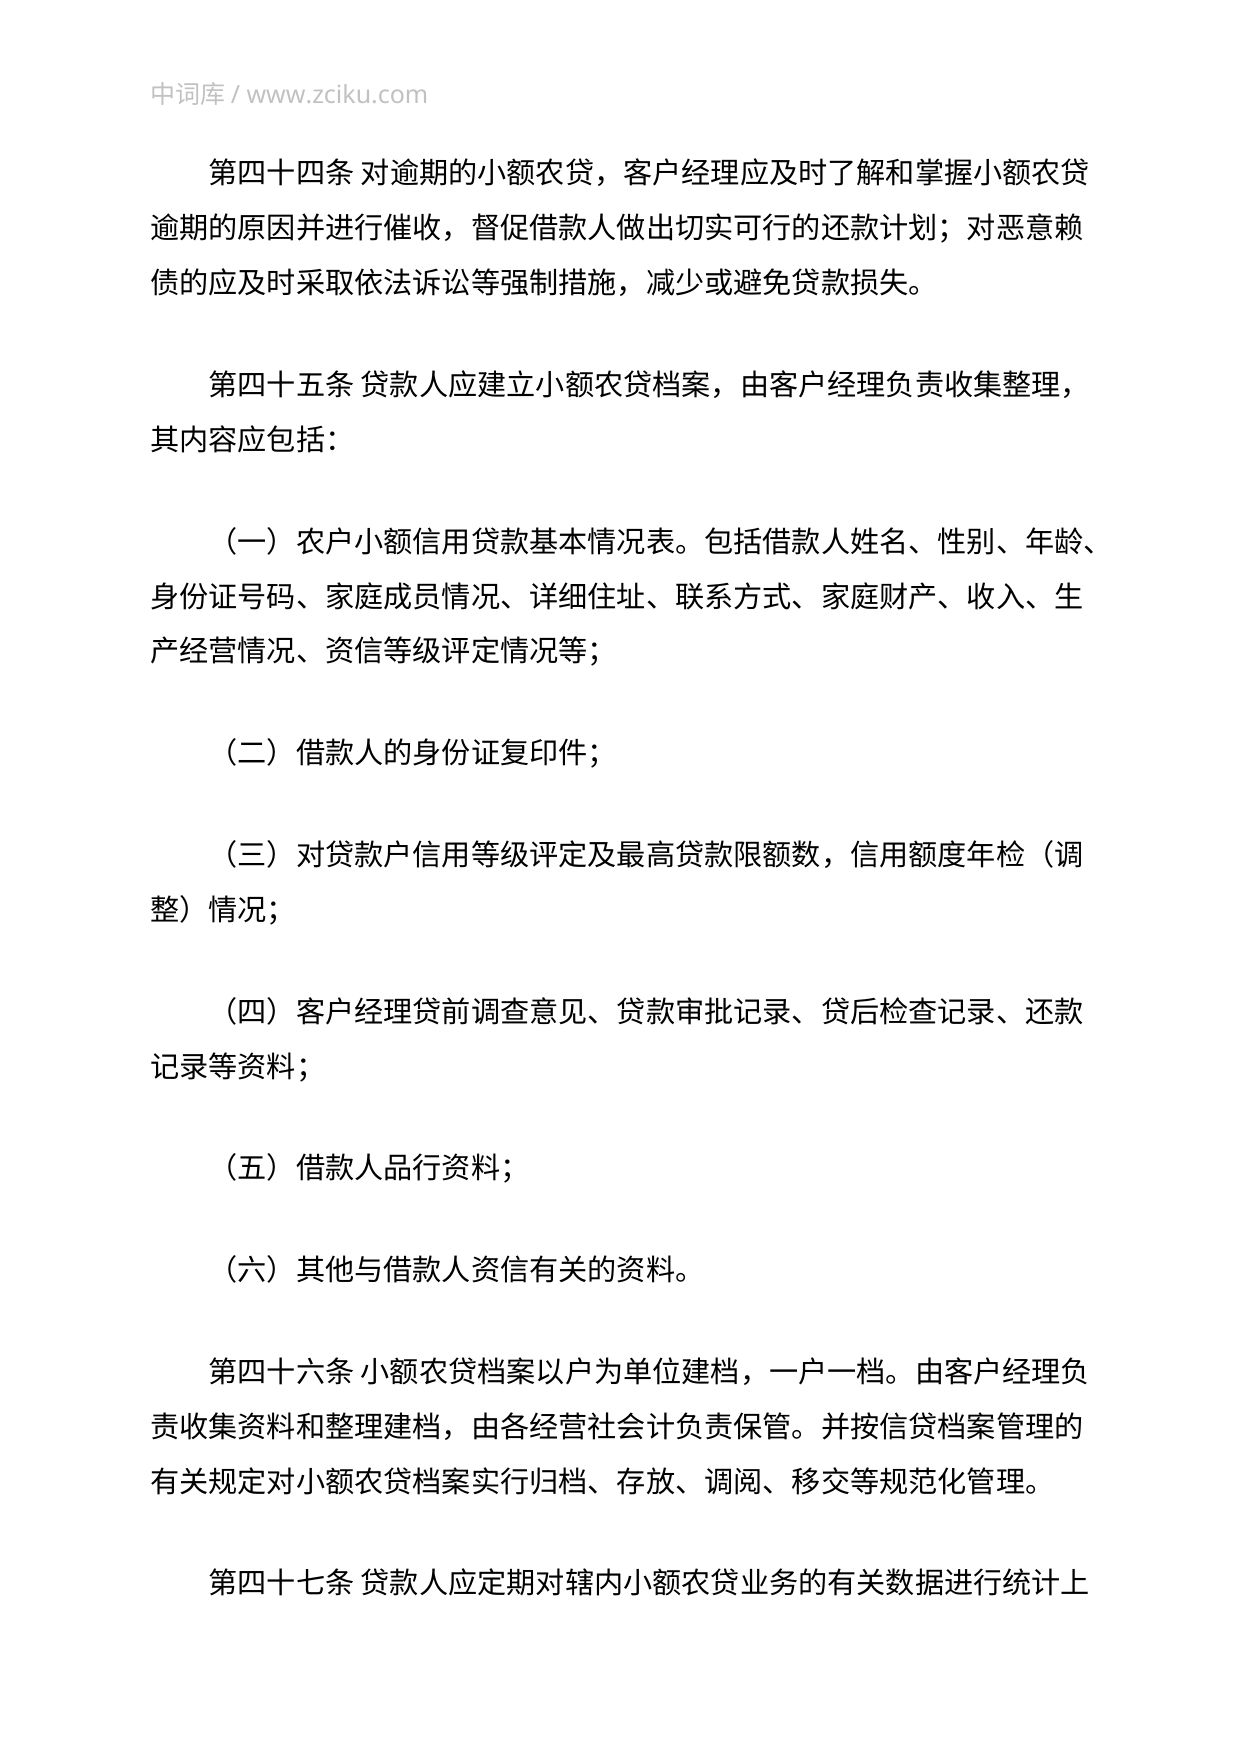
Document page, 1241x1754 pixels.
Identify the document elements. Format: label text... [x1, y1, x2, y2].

text （二）借款人的身份证复印件； [150, 730, 1090, 772]
text （四）客户经理贷前调查意见、贷款审批记录、贷后检查记录、还款记录等资料； [150, 988, 1090, 1085]
text （五）借款人品行资料； [150, 1145, 1090, 1187]
text 第四十五条 贷款人应建立小额农贷档案，由客户经理负责收集整理，其内容应包括： [150, 362, 1090, 459]
text 第四十六条 小额农贷档案以户为单位建档，一户一档。由客户经理负责收集资料和整理建档，由各经营社会计负责保管。并按信贷档案管理的有关规定对小额农贷档案实行归档、存放、调阅、移交等规范化管理。 [150, 1348, 1090, 1501]
text 第四十四条 对逾期的小额农贷，客户经理应及时了解和掌握小额农贷逾期的原因并进行催收，督促借款人做出切实可行的还款计划；对恶意赖债的应及时采取依法诉讼等强制措施，减少或避免贷款损失。 [150, 150, 1090, 302]
text （一）农户小额信用贷款基本情况表。包括借款人姓名、性别、年龄、身份证号码、家庭成员情况、详细住址、联系方式、家庭财产、收入、生产经营情况、资信等级评定情况等； [150, 518, 1090, 670]
text （三）对贷款户信用等级评定及最高贷款限额数，信用额度年检（调整）情况； [150, 832, 1090, 929]
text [150, 1560, 1090, 1602]
text （六）其他与借款人资信有关的资料。 [150, 1247, 1090, 1289]
